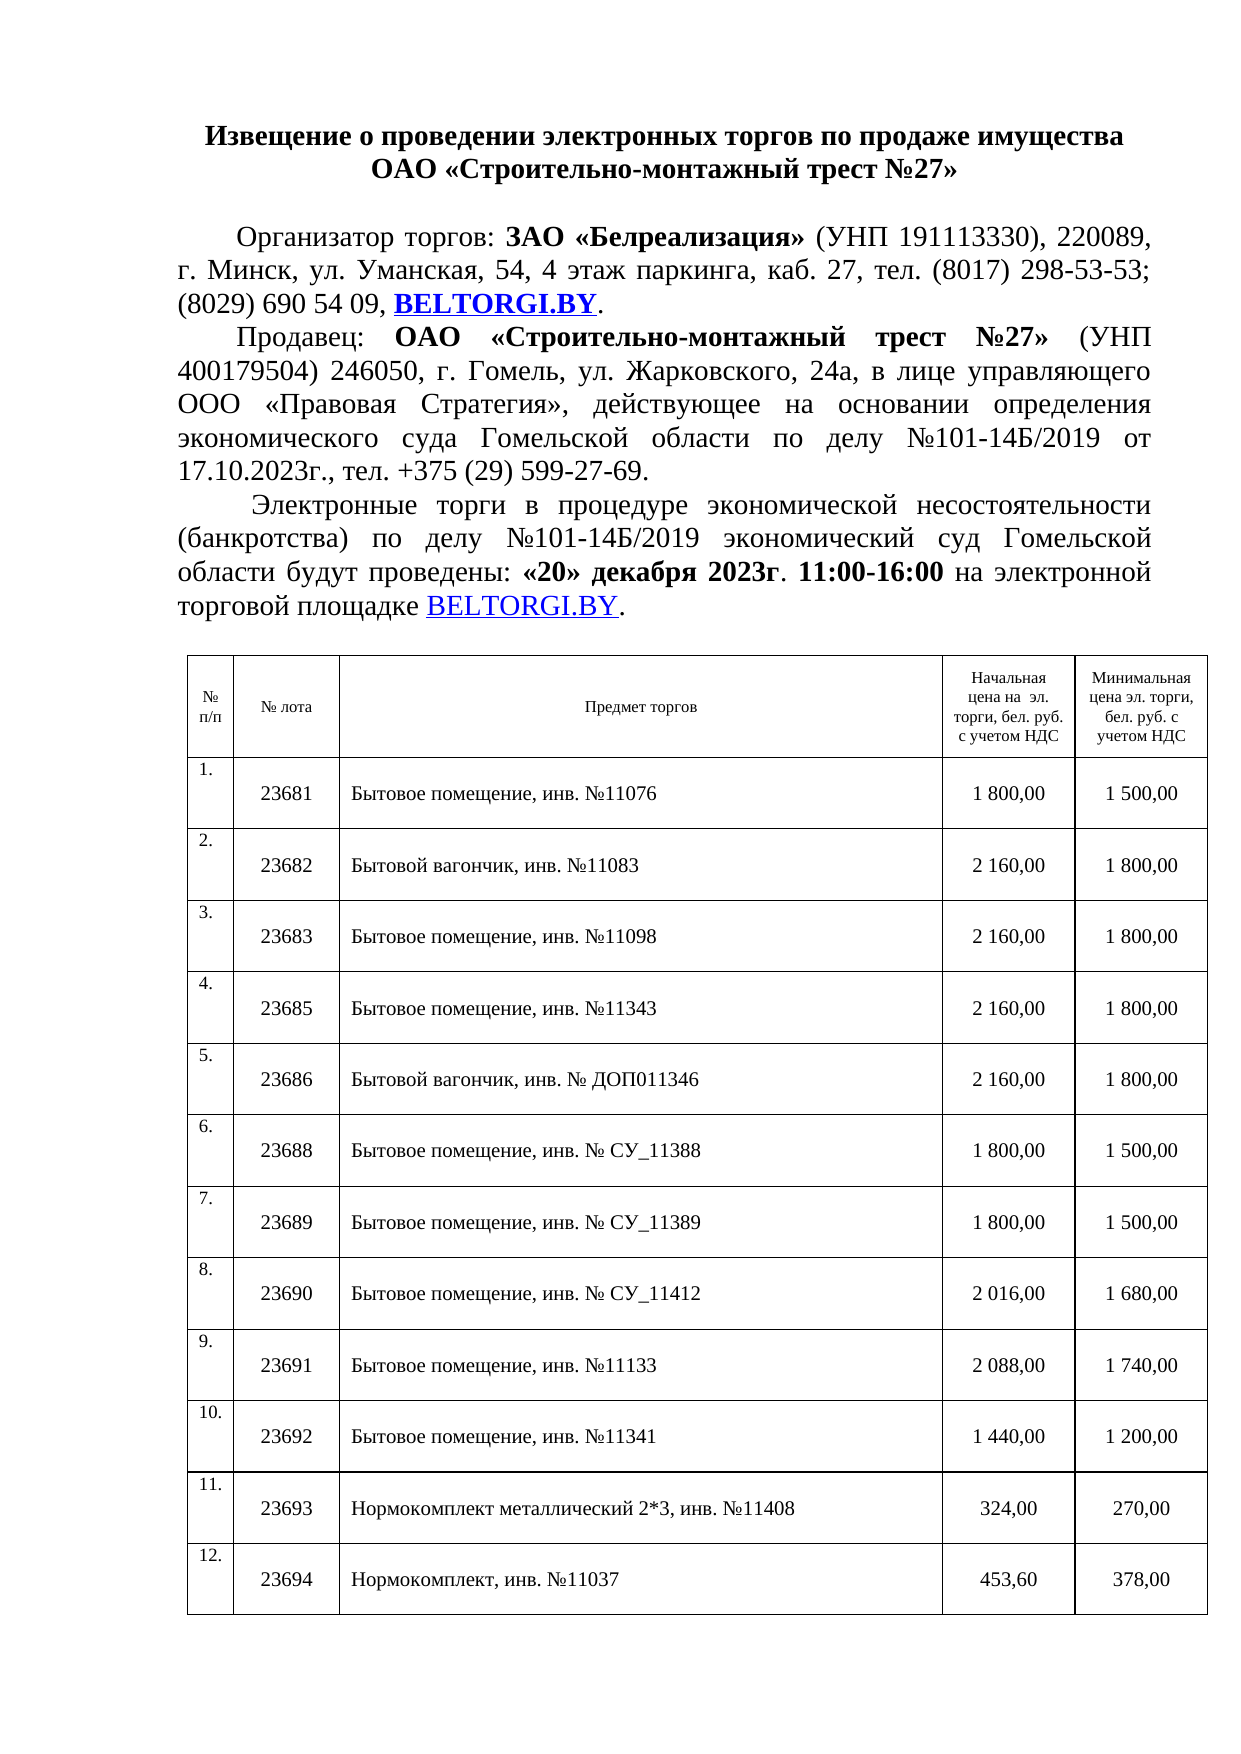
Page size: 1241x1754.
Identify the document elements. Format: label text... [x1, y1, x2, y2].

table_cell 1 800,00 [1076, 901, 1207, 971]
table_cell 23683 [234, 901, 339, 971]
table_cell 23689 [234, 1187, 339, 1257]
table_cell Нормокомплект металлический 2*3, инв. №11408 [340, 1473, 942, 1543]
text Извещение о проведении электронных торгов по продаже имущества [177, 118, 1152, 152]
table_cell [188, 1401, 233, 1471]
table_cell 1 800,00 [1076, 1044, 1207, 1114]
table_cell 1 800,00 [943, 1187, 1074, 1257]
table_cell 2 160,00 [943, 972, 1074, 1043]
table_header № п/п [188, 656, 233, 757]
table_cell 23692 [234, 1401, 339, 1471]
table_cell 1 200,00 [1076, 1401, 1207, 1471]
table_cell 1 440,00 [943, 1401, 1074, 1471]
table_cell 23691 [234, 1330, 339, 1400]
text Продавец: ОАО «Строительно-монтажный трест №27» (УНП 400179504) 246050, г. Гомель, ул. Жарковского, 24а, в лице управляющего ООО «Правовая Стратегия», действующее на основании определения экономического суда Гомельской области по делу №101-14Б/2019 от 17.10.2023г., тел. +375 (29) 599-27-69. [177, 319, 1152, 487]
table_cell 1 800,00 [1076, 829, 1207, 900]
table_cell 1 680,00 [1076, 1258, 1207, 1328]
table_cell 2 160,00 [943, 1044, 1074, 1114]
text Электронные торги в процедуре экономической несостоятельности (банкротства) по делу №101-14Б/2019 экономический суд Гомельской области будут проведены: «20» декабря 2023г. 11:00-16:00 на электронной торговой площадке BELTORGI.BY. [177, 487, 1152, 621]
table_cell 23690 [234, 1258, 339, 1328]
table_cell Бытовое помещение, инв. № СУ_11388 [340, 1115, 942, 1186]
table_cell 1 500,00 [1076, 1187, 1207, 1257]
table_cell 1 500,00 [1076, 1115, 1207, 1186]
table_cell [188, 758, 233, 828]
table_cell 2 160,00 [943, 901, 1074, 971]
table_cell 2 016,00 [943, 1258, 1074, 1328]
table_cell Бытовое помещение, инв. №11098 [340, 901, 942, 971]
table_cell 1 740,00 [1076, 1330, 1207, 1400]
table_cell [188, 829, 233, 900]
table_cell 324,00 [943, 1473, 1074, 1543]
text ОАО «Строительно-монтажный трест №27» [177, 152, 1152, 185]
table_cell [188, 1330, 233, 1400]
table_cell Бытовое помещение, инв. № СУ_11412 [340, 1258, 942, 1328]
table_cell 23686 [234, 1044, 339, 1114]
table_cell 270,00 [1076, 1473, 1207, 1543]
table_cell [188, 901, 233, 971]
table_cell Бытовой вагончик, инв. №11083 [340, 829, 942, 900]
table_cell 1 800,00 [943, 758, 1074, 828]
table_cell Бытовое помещение, инв. №11341 [340, 1401, 942, 1471]
table_header Начальная цена на эл. торги, бел. руб. с учетом НДС [943, 656, 1074, 757]
table_cell [188, 1258, 233, 1328]
table_cell [188, 1044, 233, 1114]
table_cell Бытовой вагончик, инв. № ДОП011346 [340, 1044, 942, 1114]
table_cell Бытовое помещение, инв. №11133 [340, 1330, 942, 1400]
table_cell [188, 1187, 233, 1257]
table_cell 1 800,00 [943, 1115, 1074, 1186]
table_cell 2 088,00 [943, 1330, 1074, 1400]
table_cell 23681 [234, 758, 339, 828]
table_header № лота [234, 656, 339, 757]
table_cell 23685 [234, 972, 339, 1043]
table_header Минимальная цена эл. торги, бел. руб. с учетом НДС [1076, 656, 1207, 757]
table_cell 1 500,00 [1076, 758, 1207, 828]
table_cell 378,00 [1076, 1544, 1207, 1614]
table_cell Бытовое помещение, инв. №11343 [340, 972, 942, 1043]
table_cell 23693 [234, 1473, 339, 1543]
table_header Предмет торгов [340, 656, 942, 757]
table_cell Нормокомплект, инв. №11037 [340, 1544, 942, 1614]
table_cell Бытовое помещение, инв. № СУ_11389 [340, 1187, 942, 1257]
table_cell Бытовое помещение, инв. №11076 [340, 758, 942, 828]
table_cell 1 800,00 [1076, 972, 1207, 1043]
text Организатор торгов: ЗАО «Белреализация» (УНП 191113330), 220089, г. Минск, ул. Уманская, 54, 4 этаж паркинга, каб. 27, тел. (8017) 298-53-53; (8029) 690 54 09, BELTORGI.BY. [177, 219, 1152, 319]
table_cell 23682 [234, 829, 339, 900]
table_cell 23694 [234, 1544, 339, 1614]
table_cell [188, 1473, 233, 1543]
table_cell 453,60 [943, 1544, 1074, 1614]
table_cell [188, 1115, 233, 1186]
table_cell [188, 1544, 233, 1614]
table_cell 2 160,00 [943, 829, 1074, 900]
table_cell 23688 [234, 1115, 339, 1186]
table_cell [188, 972, 233, 1043]
